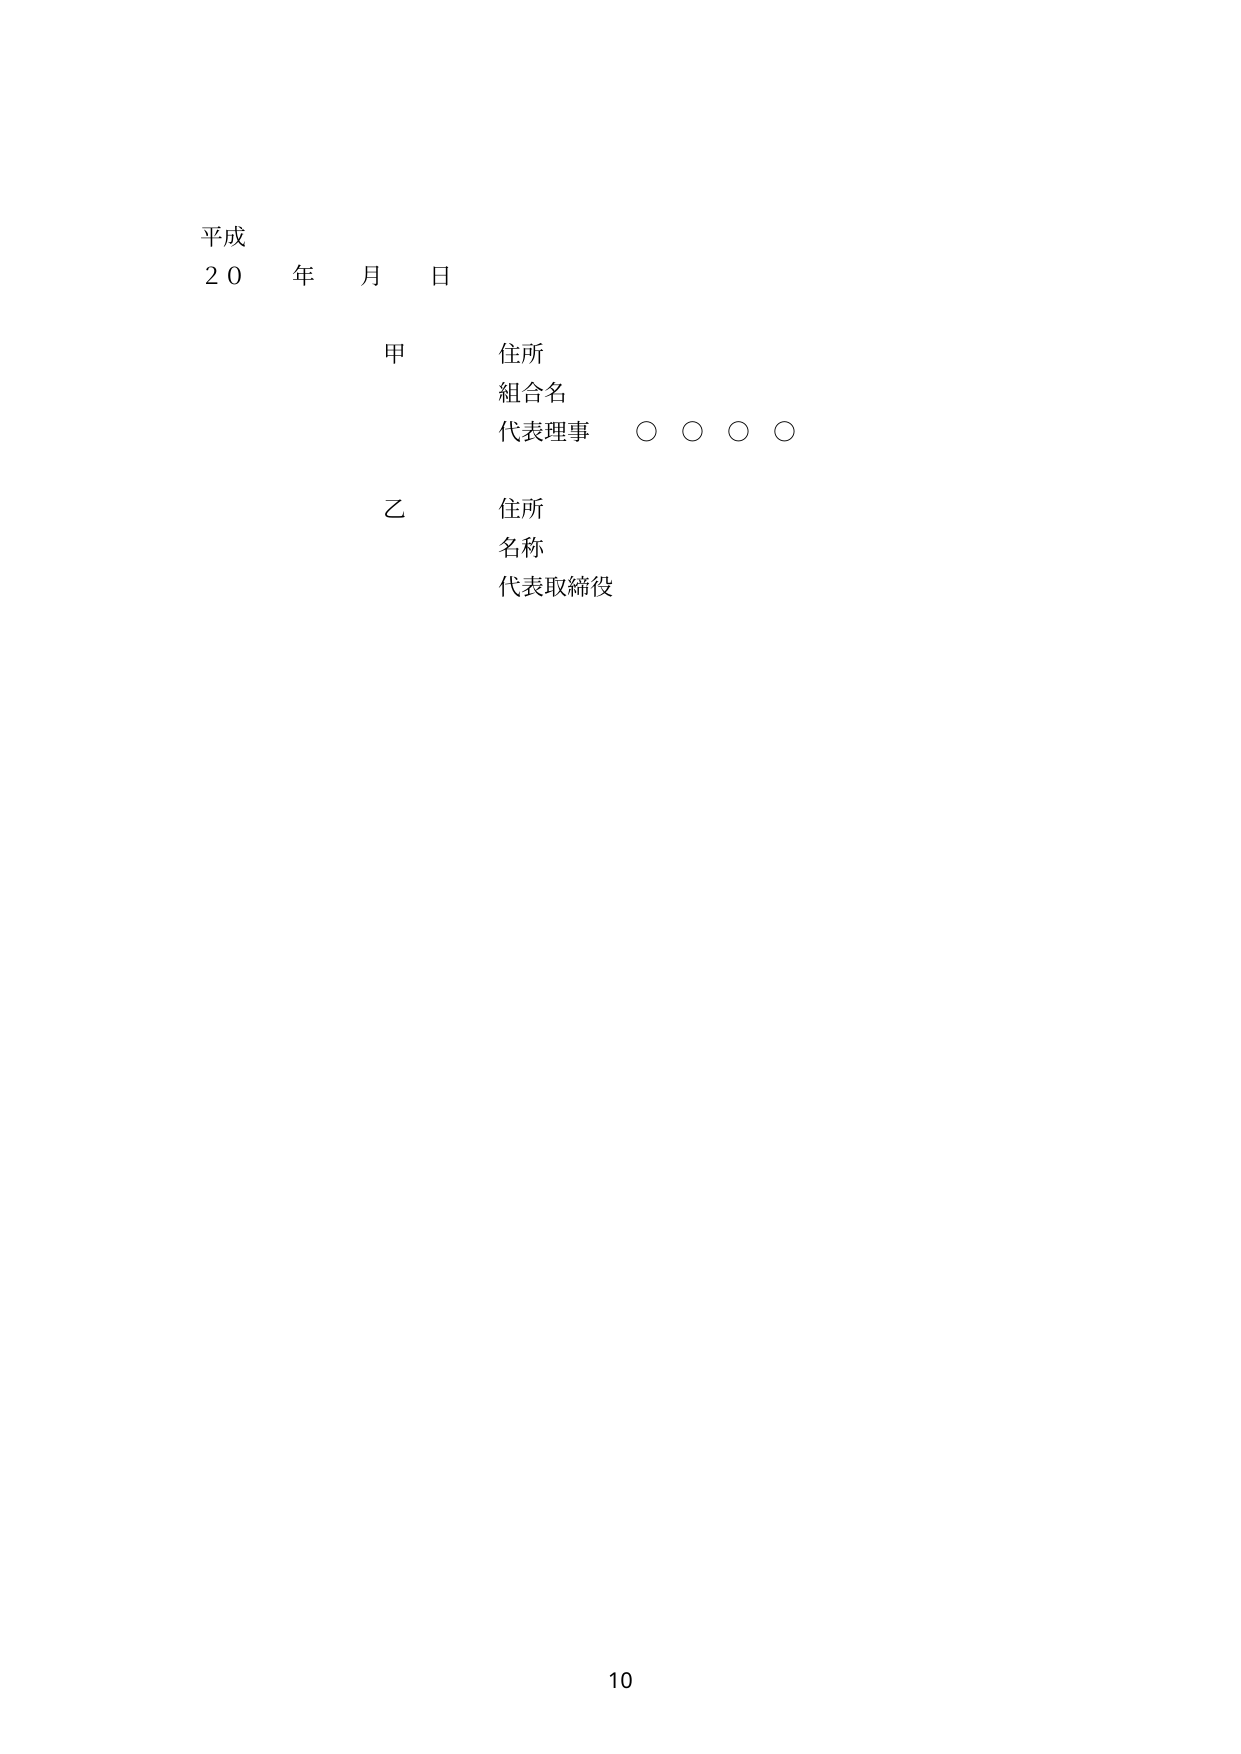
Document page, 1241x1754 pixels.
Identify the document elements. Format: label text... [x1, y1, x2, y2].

text 組合名 [177, 372, 1063, 411]
text 名称 [177, 527, 1063, 566]
text 平成 [177, 216, 1063, 255]
text 乙 住所 [177, 488, 1063, 527]
text 甲 住所 [177, 333, 1063, 372]
text ２０ 年 月 日 [177, 255, 1063, 294]
text 代表理事 ○ ○ ○ ○ [177, 411, 1063, 449]
text 代表取締役（別紙１ 委託事業実施計画書） [177, 566, 1063, 605]
